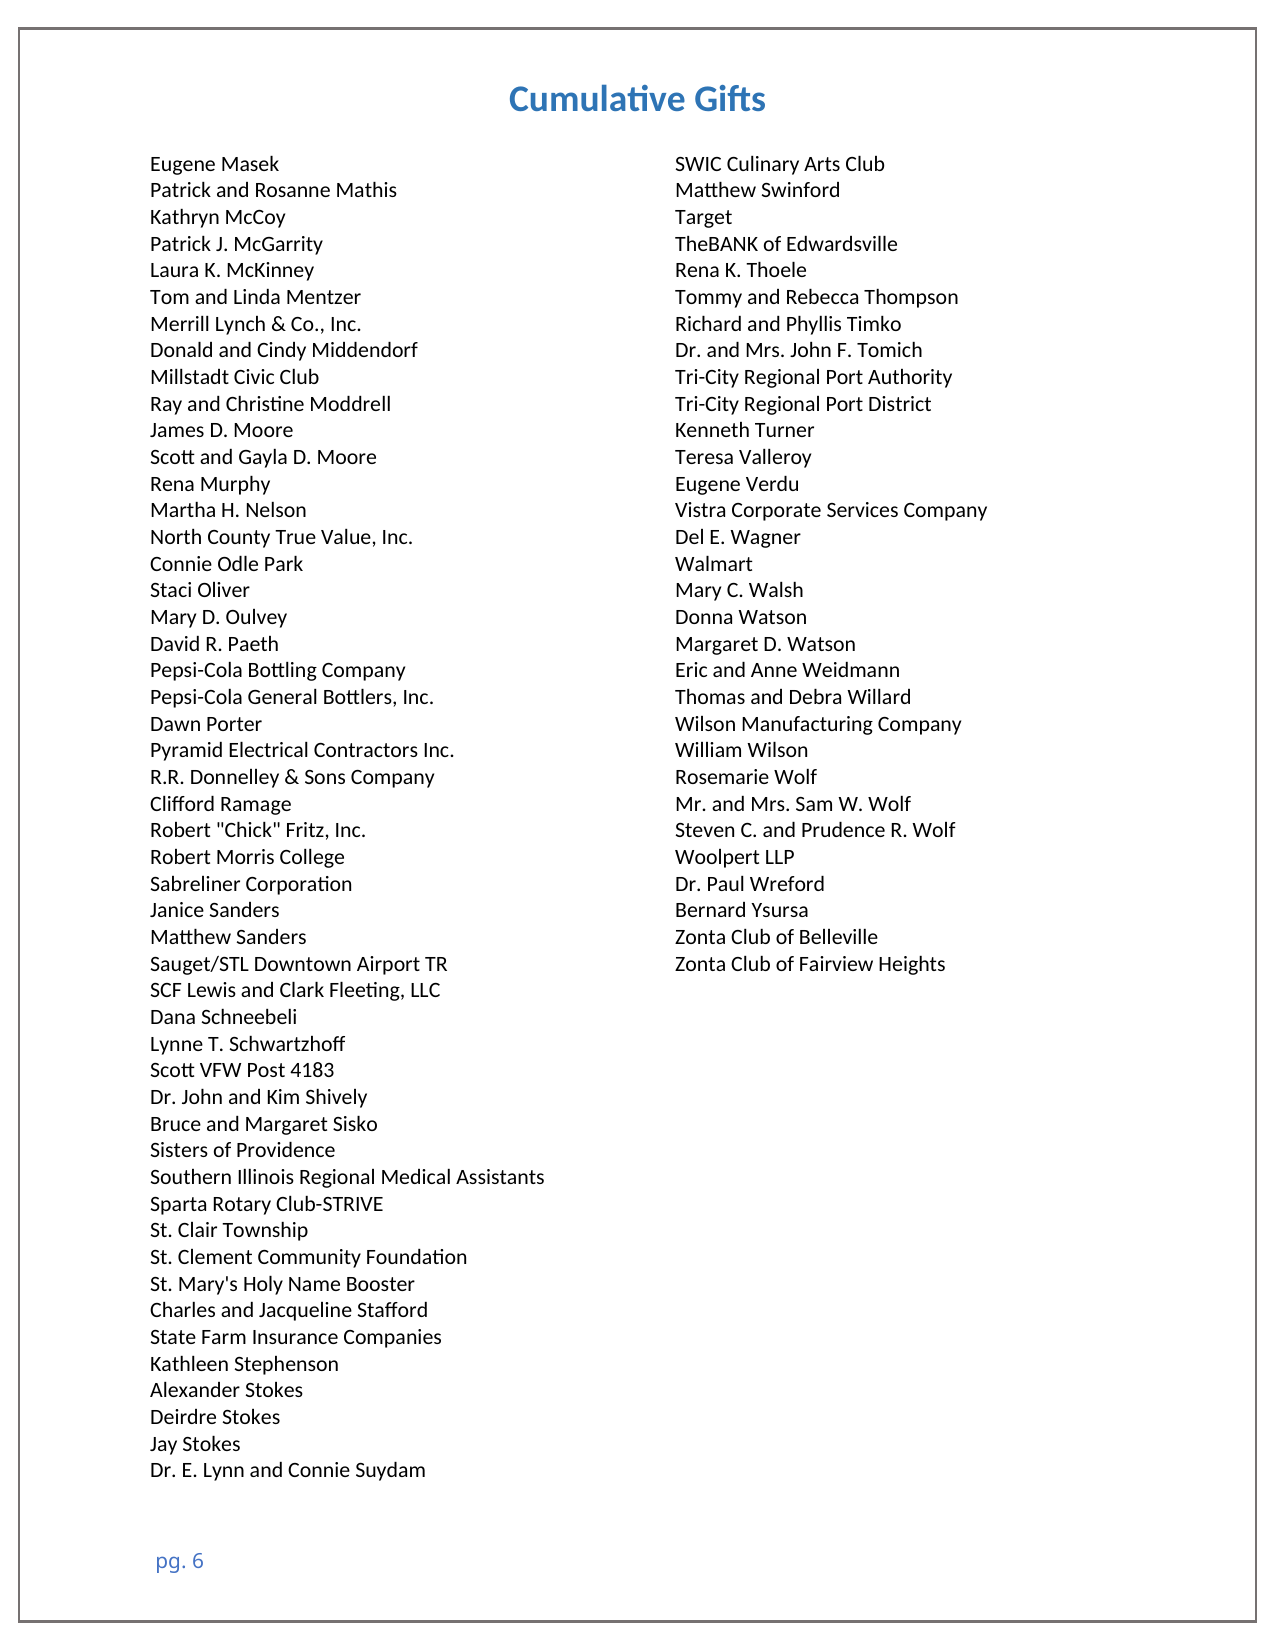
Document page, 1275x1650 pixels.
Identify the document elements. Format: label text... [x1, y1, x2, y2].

text Millstadt Civic Club [150, 363, 600, 390]
text Scott VFW Post 4183 [150, 1057, 600, 1083]
text Robert "Chick" Fritz, Inc. [150, 817, 600, 843]
text Scott and Gayla D. Moore [150, 443, 600, 470]
text Mary C. Walsh [675, 577, 1125, 603]
text Clifford Ramage [150, 790, 600, 817]
text Rosemarie Wolf [675, 763, 1125, 790]
text Connie Odle Park [150, 550, 600, 577]
text Margaret D. Watson [675, 630, 1125, 657]
text Zonta Club of Belleville [675, 923, 1125, 950]
text SWIC Culinary Arts Club [675, 150, 1125, 177]
text Del E. Wagner [675, 523, 1125, 550]
text Eric and Anne Weidmann [675, 657, 1125, 683]
text Alexander Stokes [150, 1377, 600, 1403]
text Staci Oliver [150, 577, 600, 603]
text Richard and Phyllis Timko [675, 310, 1125, 337]
text Ray and Christine Moddrell [150, 390, 600, 417]
text Steven C. and Prudence R. Wolf [675, 817, 1125, 843]
text R.R. Donnelley & Sons Company [150, 763, 600, 790]
text Kenneth Turner [675, 417, 1125, 443]
text Matthew Sanders [150, 923, 600, 950]
text SCF Lewis and Clark Fleeting, LLC [150, 977, 600, 1003]
text Sparta Rotary Club-STRIVE [150, 1190, 600, 1217]
text Mr. and Mrs. Sam W. Wolf [675, 790, 1125, 817]
text Jay Stokes [150, 1430, 600, 1457]
text Patrick and Rosanne Mathis [150, 177, 600, 203]
text Donald and Cindy Middendorf [150, 337, 600, 363]
text William Wilson [675, 737, 1125, 763]
text Janice Sanders [150, 897, 600, 923]
text St. Clair Township [150, 1217, 600, 1243]
text Dr. John and Kim Shively [150, 1083, 600, 1110]
text Mary D. Oulvey [150, 603, 600, 630]
text Pyramid Electrical Contractors Inc. [150, 737, 600, 763]
text Deirdre Stokes [150, 1403, 600, 1430]
text Vistra Corporate Services Company [675, 497, 1125, 523]
text Eugene Verdu [675, 470, 1125, 497]
text Teresa Valleroy [675, 443, 1125, 470]
text Tommy and Rebecca Thompson [675, 283, 1125, 310]
text Bruce and Margaret Sisko [150, 1110, 600, 1137]
text North County True Value, Inc. [150, 523, 600, 550]
text TheBANK of Edwardsville [675, 230, 1125, 257]
text Sabreliner Corporation [150, 870, 600, 897]
text Dr. and Mrs. John F. Tomich [675, 337, 1125, 363]
text Tom and Linda Mentzer [150, 283, 600, 310]
text Dana Schneebeli [150, 1003, 600, 1030]
text Donna Watson [675, 603, 1125, 630]
text Walmart [675, 550, 1125, 577]
text Martha H. Nelson [150, 497, 600, 523]
text Thomas and Debra Willard [675, 683, 1125, 710]
text Kathryn McCoy [150, 203, 600, 230]
text Southern Illinois Regional Medical Assistants [150, 1163, 600, 1190]
text Rena Murphy [150, 470, 600, 497]
text Woolpert LLP [675, 843, 1125, 870]
text St. Mary's Holy Name Booster [150, 1270, 600, 1297]
text Zonta Club of Fairview Heights [675, 950, 1125, 977]
text Robert Morris College [150, 843, 600, 870]
text Rena K. Thoele [675, 257, 1125, 283]
text Laura K. McKinney [150, 257, 600, 283]
text Kathleen Stephenson [150, 1350, 600, 1377]
text Tri-City Regional Port District [675, 390, 1125, 417]
text David R. Paeth [150, 630, 600, 657]
text Dr. E. Lynn and Connie Suydam [150, 1457, 600, 1483]
text James D. Moore [150, 417, 600, 443]
text St. Clement Community Foundation [150, 1243, 600, 1270]
text Charles and Jacqueline Stafford [150, 1297, 600, 1323]
text Eugene Masek [150, 150, 600, 177]
text Bernard Ysursa [675, 897, 1125, 923]
text Sauget/STL Downtown Airport TR [150, 950, 600, 977]
text Dr. Paul Wreford [675, 870, 1125, 897]
text Matthew Swinford [675, 177, 1125, 203]
text Lynne T. Schwartzhoff [150, 1030, 600, 1057]
text Target [675, 203, 1125, 230]
text Wilson Manufacturing Company [675, 710, 1125, 737]
text Pepsi-Cola Bottling Company [150, 657, 600, 683]
text Patrick J. McGarrity [150, 230, 600, 257]
text Pepsi-Cola General Bottlers, Inc. [150, 683, 600, 710]
text Sisters of Providence [150, 1137, 600, 1163]
text Tri-City Regional Port Authority [675, 363, 1125, 390]
text State Farm Insurance Companies [150, 1323, 600, 1350]
text Merrill Lynch & Co., Inc. [150, 310, 600, 337]
text Dawn Porter [150, 710, 600, 737]
